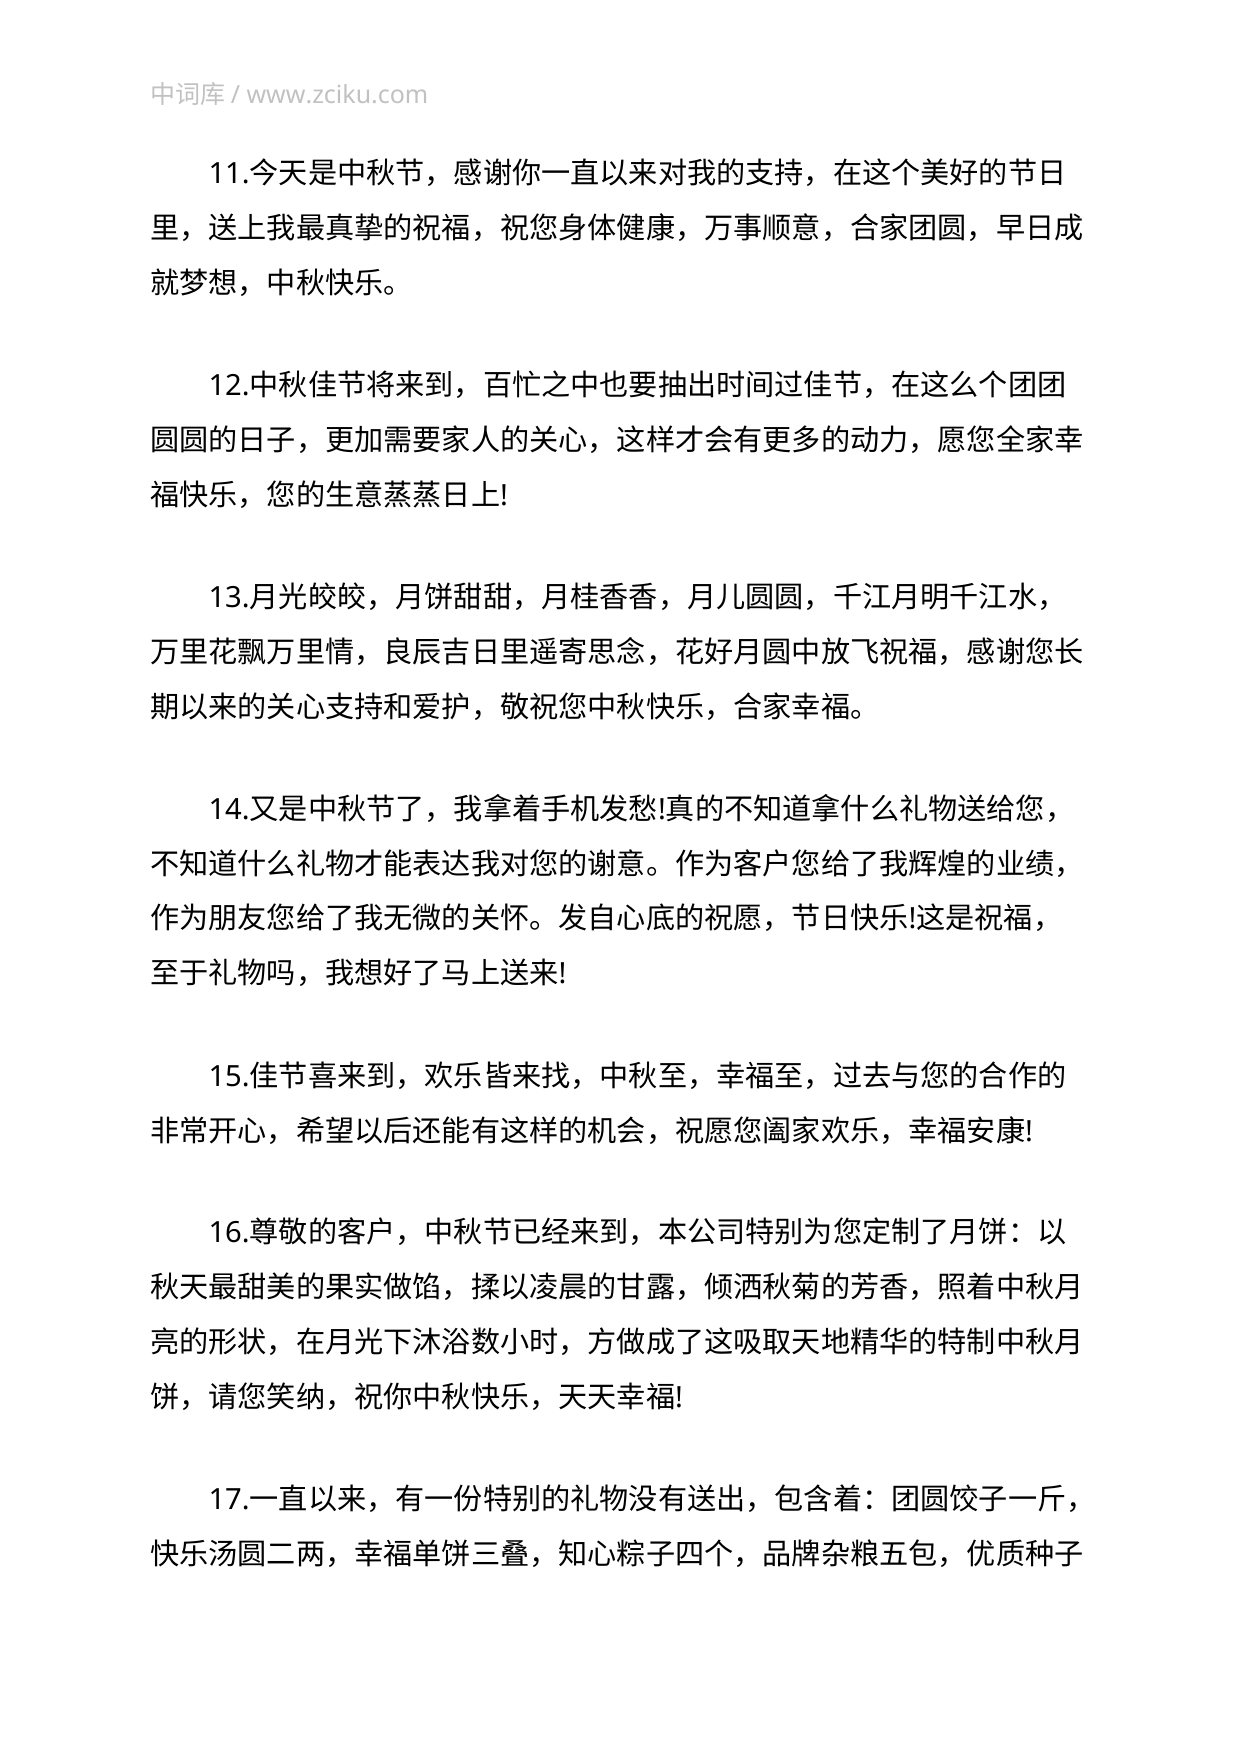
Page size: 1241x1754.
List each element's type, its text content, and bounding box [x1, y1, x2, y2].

text 11.今天是中秋节，感谢你一直以来对我的支持，在这个美好的节日里，送上我最真挚的祝福，祝您身体健康，万事顺意，合家团圆，早日成就梦想，中秋快乐。 [150, 150, 1090, 302]
text 16.尊敬的客户，中秋节已经来到，本公司特别为您定制了月饼：以秋天最甜美的果实做馅，揉以凌晨的甘露，倾洒秋菊的芳香，照着中秋月亮的形状，在月光下沐浴数小时，方做成了这吸取天地精华的特制中秋月饼，请您笑纳，祝你中秋快乐，天天幸福! [150, 1209, 1090, 1416]
text 14.又是中秋节了，我拿着手机发愁!真的不知道拿什么礼物送给您，不知道什么礼物才能表达我对您的谢意。作为客户您给了我辉煌的业绩，作为朋友您给了我无微的关怀。发自心底的祝愿，节日快乐!这是祝福，至于礼物吗，我想好了马上送来! [150, 785, 1090, 992]
text 13.月光皎皎，月饼甜甜，月桂香香，月儿圆圆，千江月明千江水，万里花飘万里情，良辰吉日里遥寄思念，花好月圆中放飞祝福，感谢您长期以来的关心支持和爱护，敬祝您中秋快乐，合家幸福。 [150, 573, 1090, 726]
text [150, 1476, 1090, 1573]
text 12.中秋佳节将来到，百忙之中也要抽出时间过佳节，在这么个团团圆圆的日子，更加需要家人的关心，这样才会有更多的动力，愿您全家幸福快乐，您的生意蒸蒸日上! [150, 362, 1090, 514]
text 15.佳节喜来到，欢乐皆来找，中秋至，幸福至，过去与您的合作的非常开心，希望以后还能有这样的机会，祝愿您阖家欢乐，幸福安康! [150, 1052, 1090, 1149]
